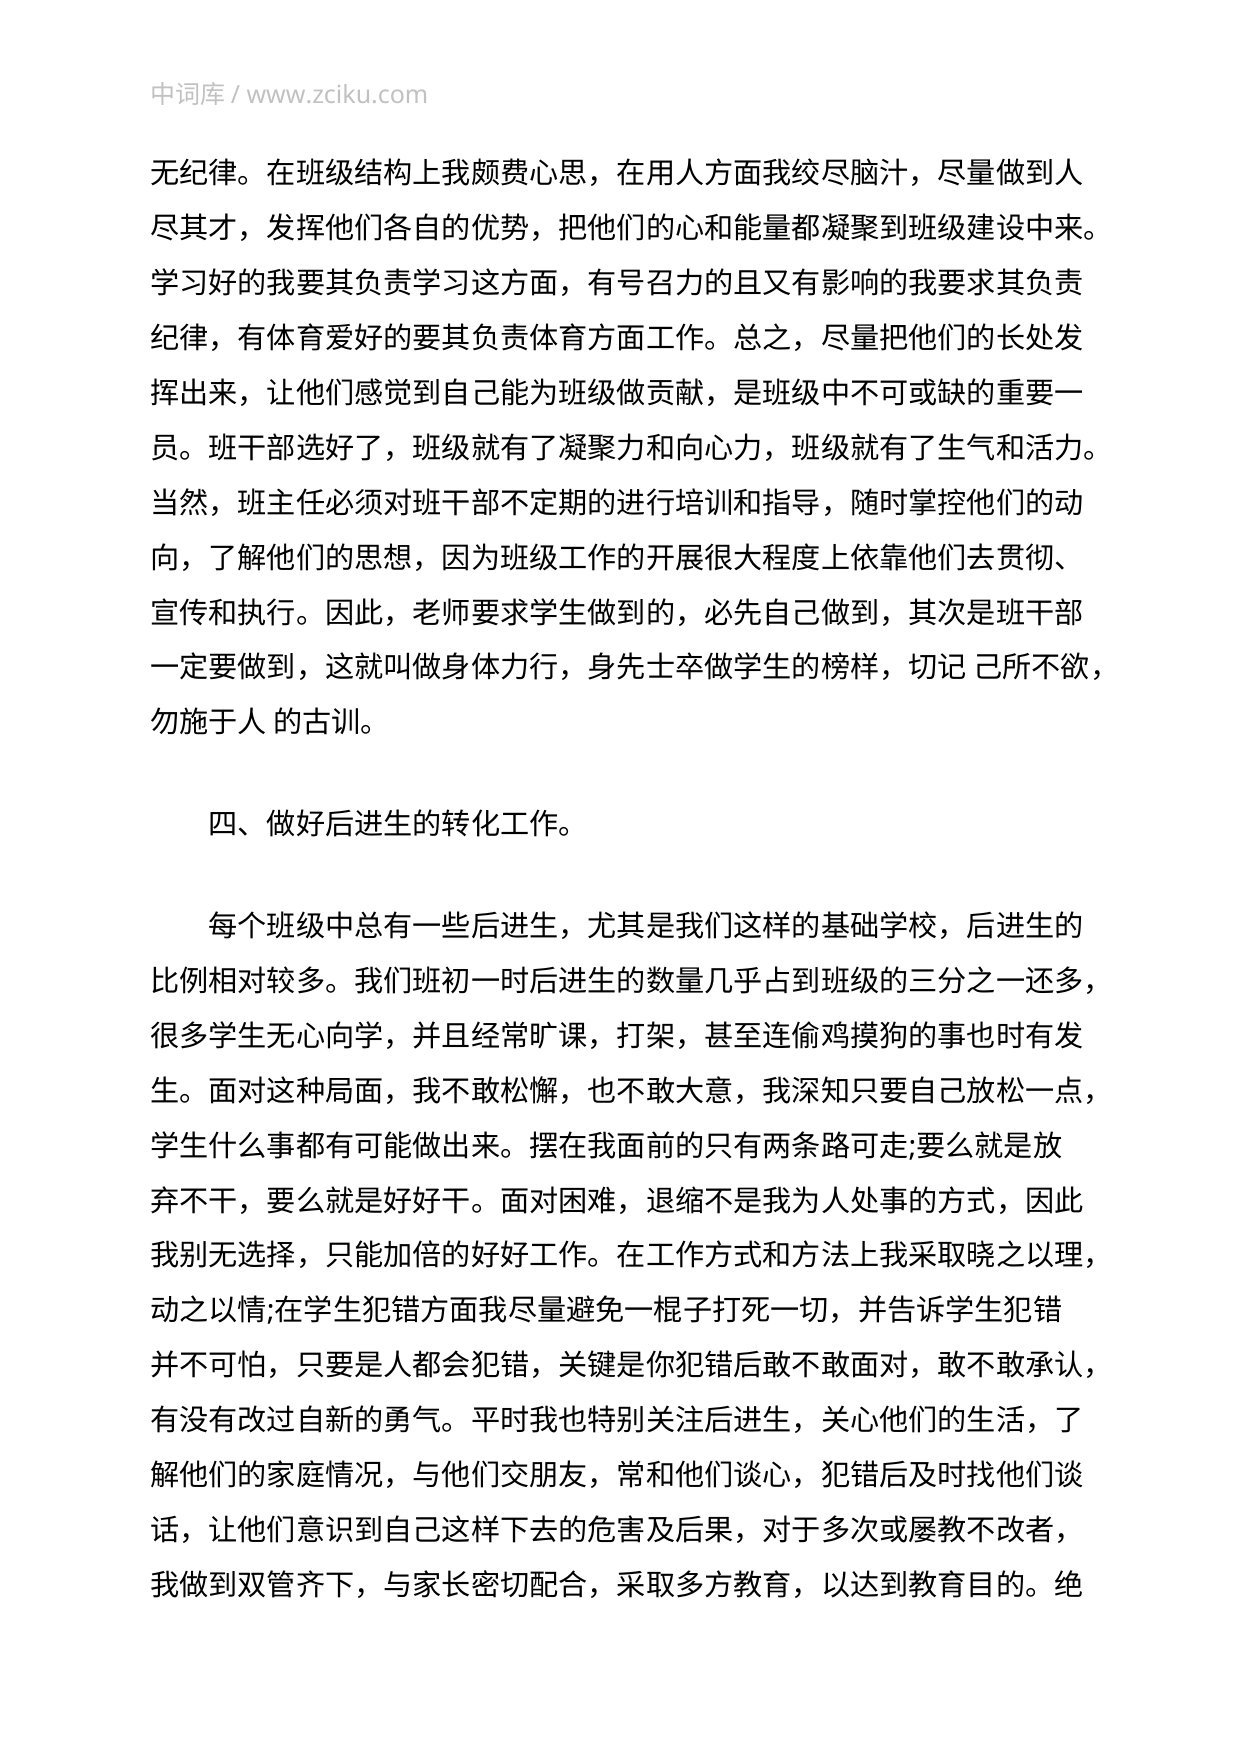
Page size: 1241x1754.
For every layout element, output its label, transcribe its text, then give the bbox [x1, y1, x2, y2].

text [150, 150, 1090, 741]
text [150, 902, 1090, 1604]
text 四、做好后进生的转化工作。 [150, 801, 1090, 843]
